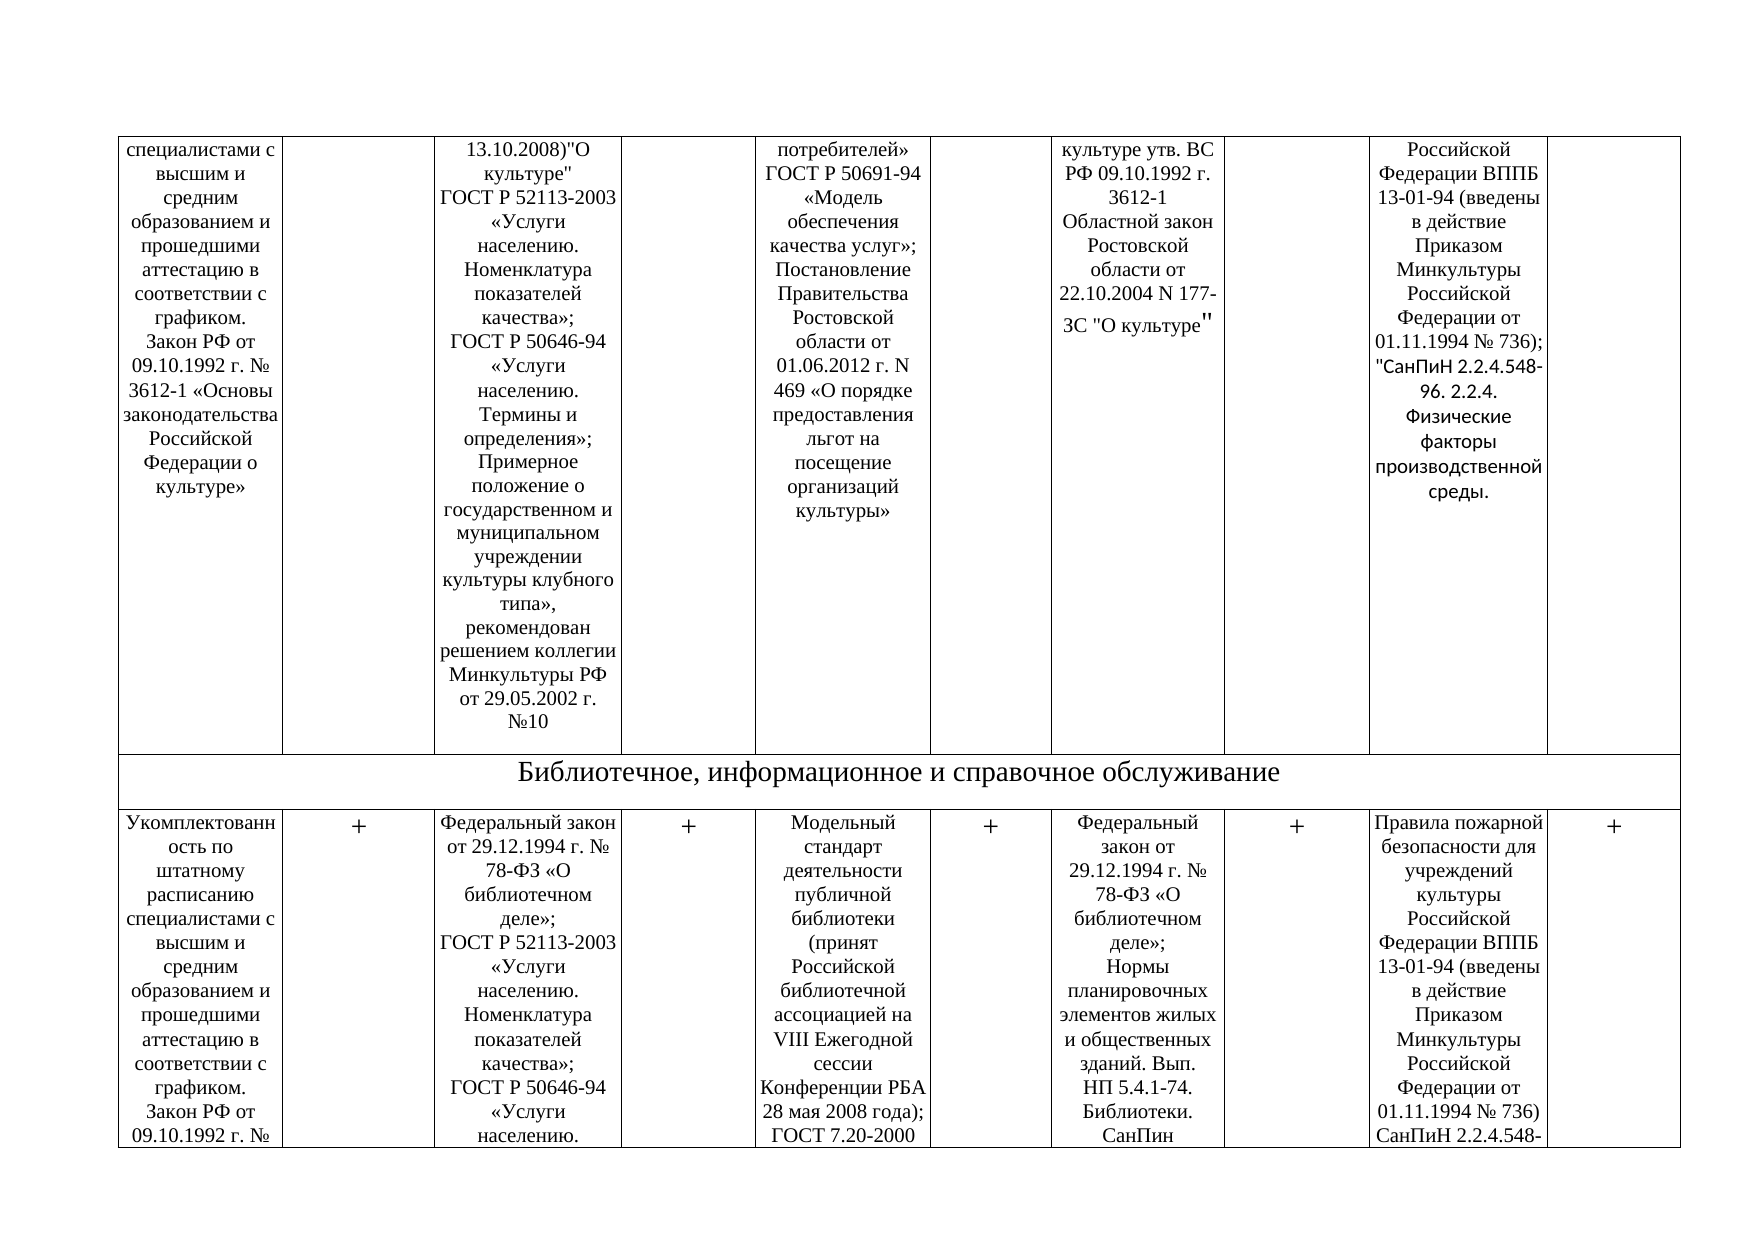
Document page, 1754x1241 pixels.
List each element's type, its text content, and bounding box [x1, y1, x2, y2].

table_cell + [283, 810, 434, 1147]
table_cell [1052, 137, 1224, 754]
table_cell + [1225, 810, 1369, 1147]
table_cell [1370, 810, 1547, 1147]
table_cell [435, 137, 621, 754]
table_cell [435, 810, 621, 1147]
table_cell + [1225, 137, 1369, 754]
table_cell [1370, 137, 1547, 754]
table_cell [119, 137, 282, 754]
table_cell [756, 810, 930, 1147]
table_cell + [283, 137, 434, 754]
table_cell + [1548, 137, 1680, 754]
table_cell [756, 137, 930, 754]
table_cell + [931, 137, 1051, 754]
table_cell + [622, 810, 755, 1147]
table_cell Библиотечное, информационное и справочное обслуживание [119, 755, 1680, 809]
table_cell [119, 810, 282, 1147]
table_cell + [931, 810, 1051, 1147]
table_cell + [1548, 810, 1680, 1147]
table_cell + [622, 137, 755, 754]
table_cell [1052, 810, 1224, 1147]
